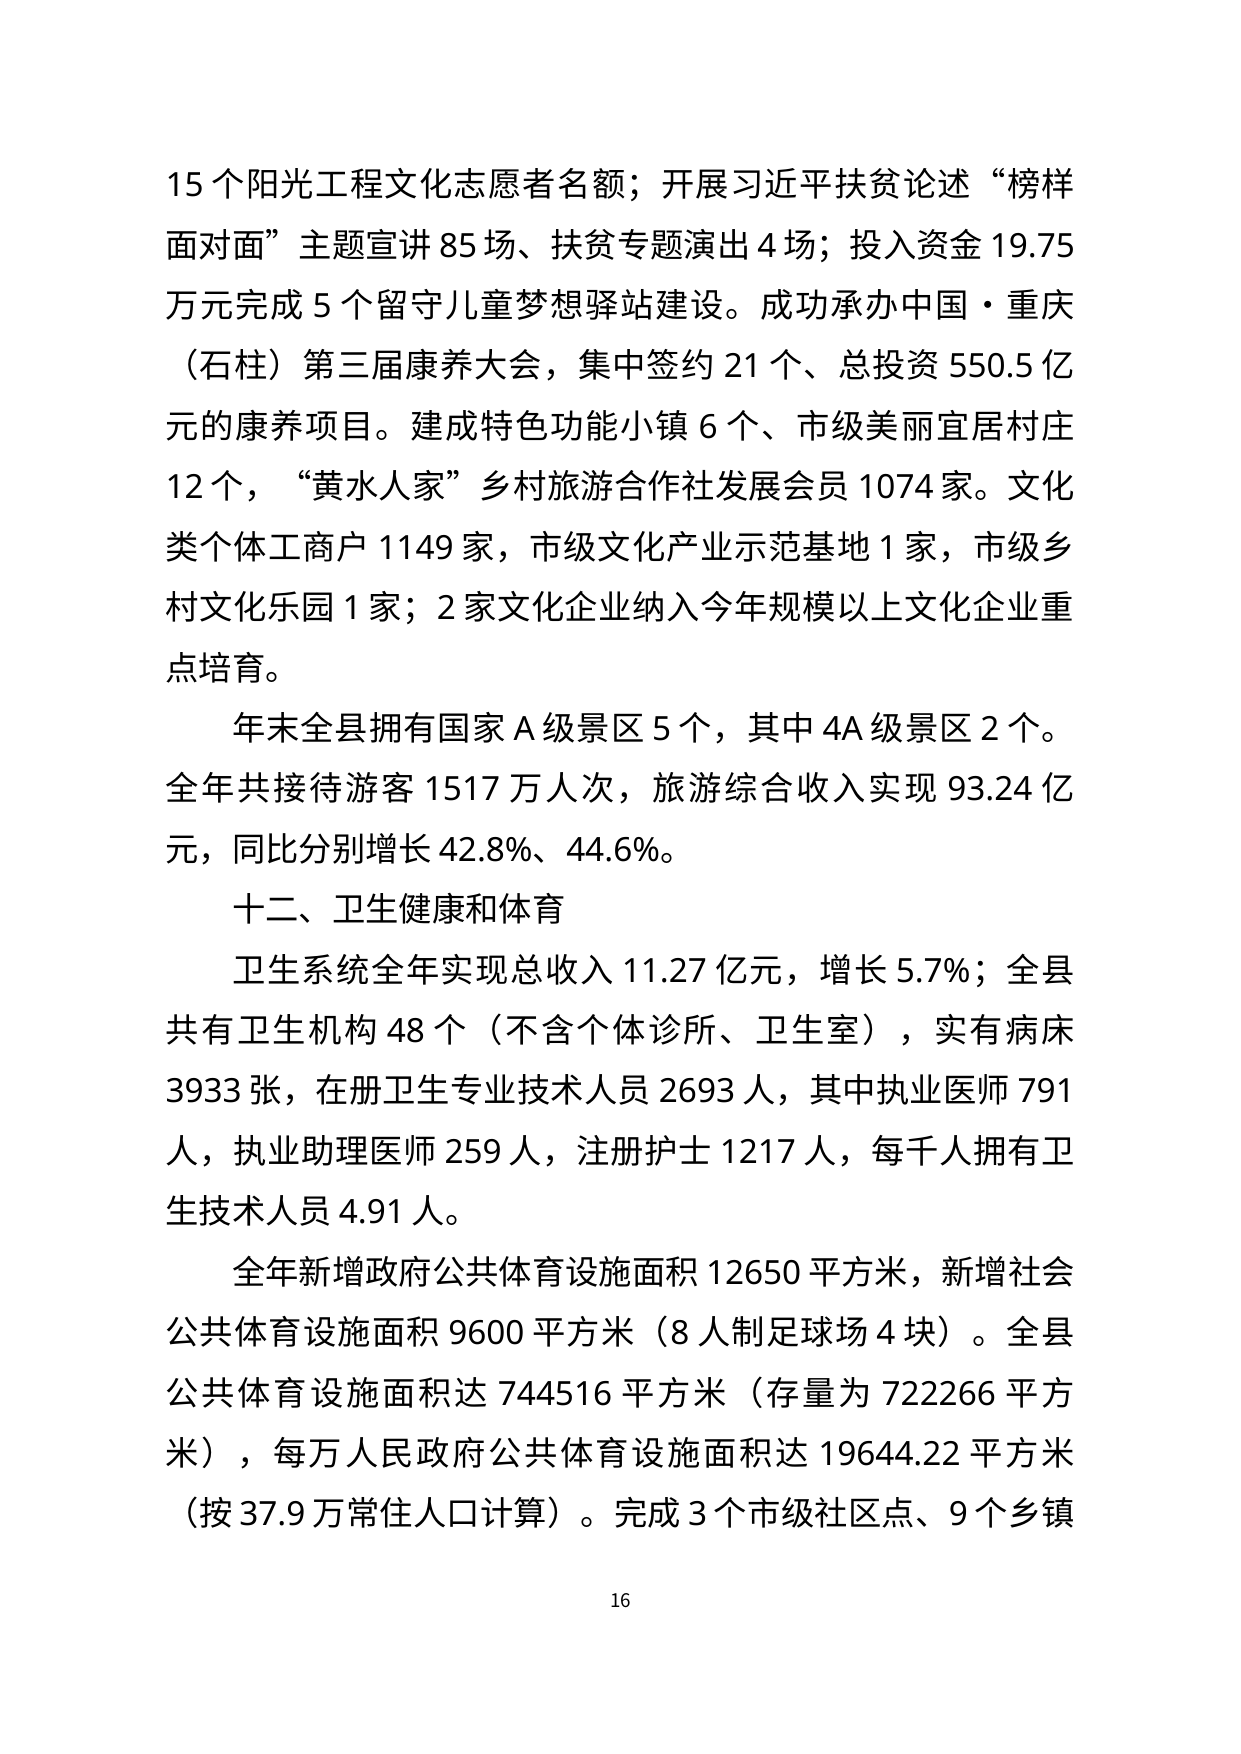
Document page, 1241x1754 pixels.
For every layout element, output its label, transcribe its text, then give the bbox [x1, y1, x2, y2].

text 卫生系统全年实现总收入11.27亿元，增长5.7%；全县共有卫生机构48个（不含个体诊所、卫生室），实有病床3933张，在册卫生专业技术人员2693人，其中执业医师791人，执业助理医师259人，注册护士1217人，每千人拥有卫生技术人员4.91人。 [165, 934, 1075, 1236]
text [165, 148, 1075, 692]
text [165, 1236, 1075, 1538]
text 十二、卫生健康和体育 [165, 873, 1075, 934]
text 年末全县拥有国家A级景区5个，其中4A级景区2个。全年共接待游客1517万人次，旅游综合收入实现93.24亿元，同比分别增长42.8%、44.6%。 [165, 692, 1075, 873]
